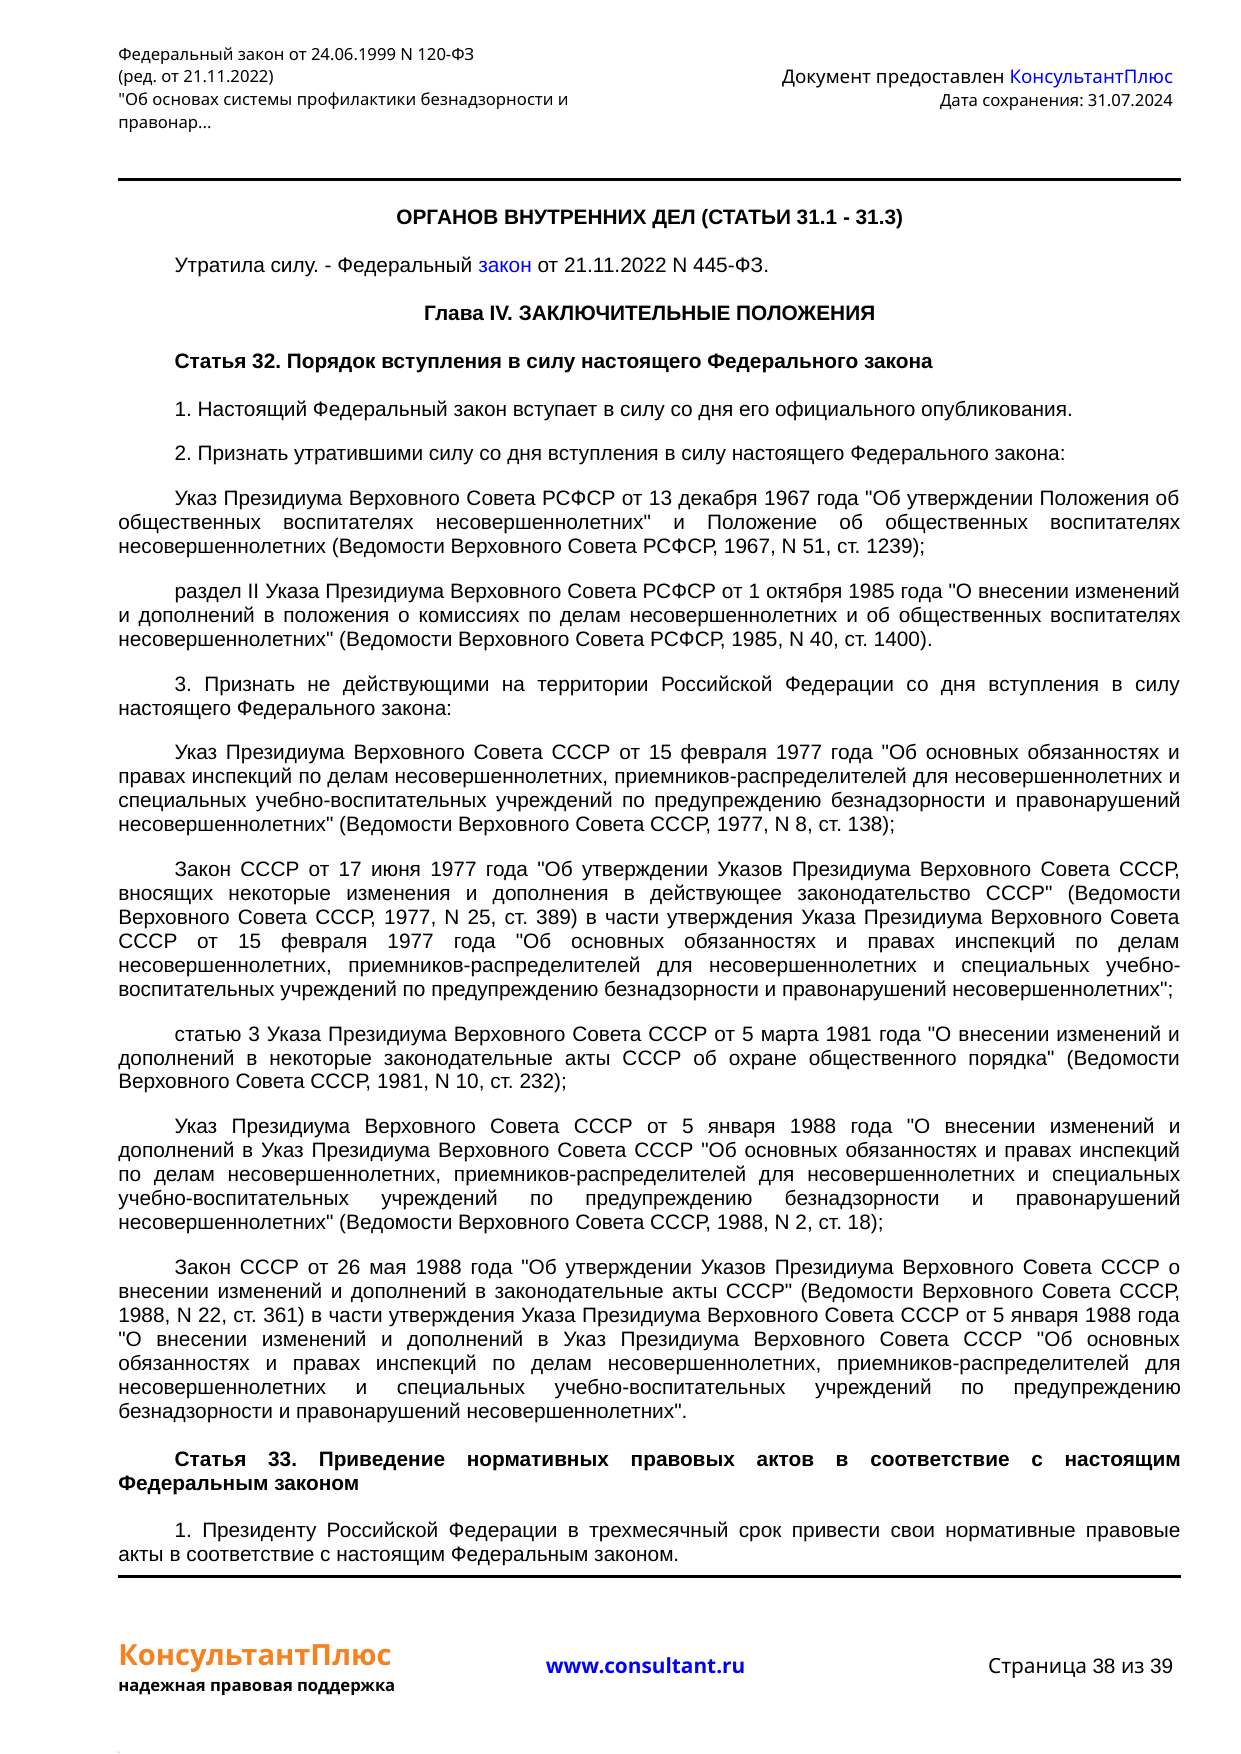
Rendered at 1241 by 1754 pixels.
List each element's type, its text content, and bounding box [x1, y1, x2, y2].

title Статья 33. Приведение нормативных правовых актов в соответствие с настоящим Федеральным законом [118, 1446, 1181, 1494]
text статью 3 Указа Президиума Верховного Совета СССР от 5 марта 1981 года "О внесении изменений и дополнений в некоторые законодательные акты СССР об охране общественного порядка" (Ведомости Верховного Совета СССР, 1981, N 10, ст. 232); [118, 1021, 1181, 1093]
title Глава IV. ЗАКЛЮЧИТЕЛЬНЫЕ ПОЛОЖЕНИЯ [118, 301, 1181, 324]
text Указ Президиума Верховного Совета СССР от 5 января 1988 года "О внесении изменений и дополнений в Указ Президиума Верховного Совета СССР "Об основных обязанностях и правах инспекций по делам несовершеннолетних, приемников-распределителей для несовершеннолетних и специальных учебно-воспитательных учреждений по предупреждению безнадзорности и правонарушений несовершеннолетних" (Ведомости Верховного Совета СССР, 1988, N 2, ст. 18); [118, 1114, 1181, 1234]
text раздел II Указа Президиума Верховного Совета РСФСР от 1 октября 1985 года "О внесении изменений и дополнений в положения о комиссиях по делам несовершеннолетних и об общественных воспитателях несовершеннолетних" (Ведомости Верховного Совета РСФСР, 1985, N 40, ст. 1400). [118, 579, 1181, 651]
text Закон СССР от 26 мая 1988 года "Об утверждении Указов Президиума Верховного Совета СССР о внесении изменений и дополнений в законодательные акты СССР" (Ведомости Верховного Совета СССР, 1988, N 22, ст. 361) в части утверждения Указа Президиума Верховного Совета СССР от 5 января 1988 года "О внесении изменений и дополнений в Указ Президиума Верховного Совета СССР "Об основных обязанностях и правах инспекций по делам несовершеннолетних, приемников-распределителей для несовершеннолетних и специальных учебно-воспитательных учреждений по предупреждению безнадзорности и правонарушений несовершеннолетних". [118, 1255, 1181, 1422]
text Указ Президиума Верховного Совета СССР от 15 февраля 1977 года "Об основных обязанностях и правах инспекций по делам несовершеннолетних, приемников-распределителей для несовершеннолетних и специальных учебно-воспитательных учреждений по предупреждению безнадзорности и правонарушений несовершеннолетних" (Ведомости Верховного Совета СССР, 1977, N 8, ст. 138); [118, 740, 1181, 836]
title ОРГАНОВ ВНУТРЕННИХ ДЕЛ (СТАТЬИ 31.1 - 31.3) [118, 205, 1181, 229]
text Закон СССР от 17 июня 1977 года "Об утверждении Указов Президиума Верховного Совета СССР, вносящих некоторые изменения и дополнения в действующее законодательство СССР" (Ведомости Верховного Совета СССР, 1977, N 25, ст. 389) в части утверждения Указа Президиума Верховного Совета СССР от 15 февраля 1977 года "Об основных обязанностях и правах инспекций по делам несовершеннолетних, приемников-распределителей для несовершеннолетних и специальных учебно-воспитательных учреждений по предупреждению безнадзорности и правонарушений несовершеннолетних"; [118, 857, 1181, 1001]
text 2. Признать утратившими силу со дня вступления в силу настоящего Федерального закона: [118, 441, 1181, 465]
text Утратила силу. - Федеральный закон от 21.11.2022 N 445-ФЗ. [118, 253, 1181, 277]
text Указ Президиума Верховного Совета РСФСР от 13 декабря 1967 года "Об утверждении Положения об общественных воспитателях несовершеннолетних" и Положение об общественных воспитателях несовершеннолетних (Ведомости Верховного Совета РСФСР, 1967, N 51, ст. 1239); [118, 486, 1181, 558]
title Статья 32. Порядок вступления в силу настоящего Федерального закона [118, 348, 1181, 372]
text 3. Признать не действующими на территории Российской Федерации со дня вступления в силу настоящего Федерального закона: [118, 671, 1181, 719]
text 1. Президенту Российской Федерации в трехмесячный срок привести свои нормативные правовые акты в соответствие с настоящим Федеральным законом. [118, 1518, 1181, 1566]
text 1. Настоящий Федеральный закон вступает в силу со дня его официального опубликования. [118, 396, 1181, 420]
